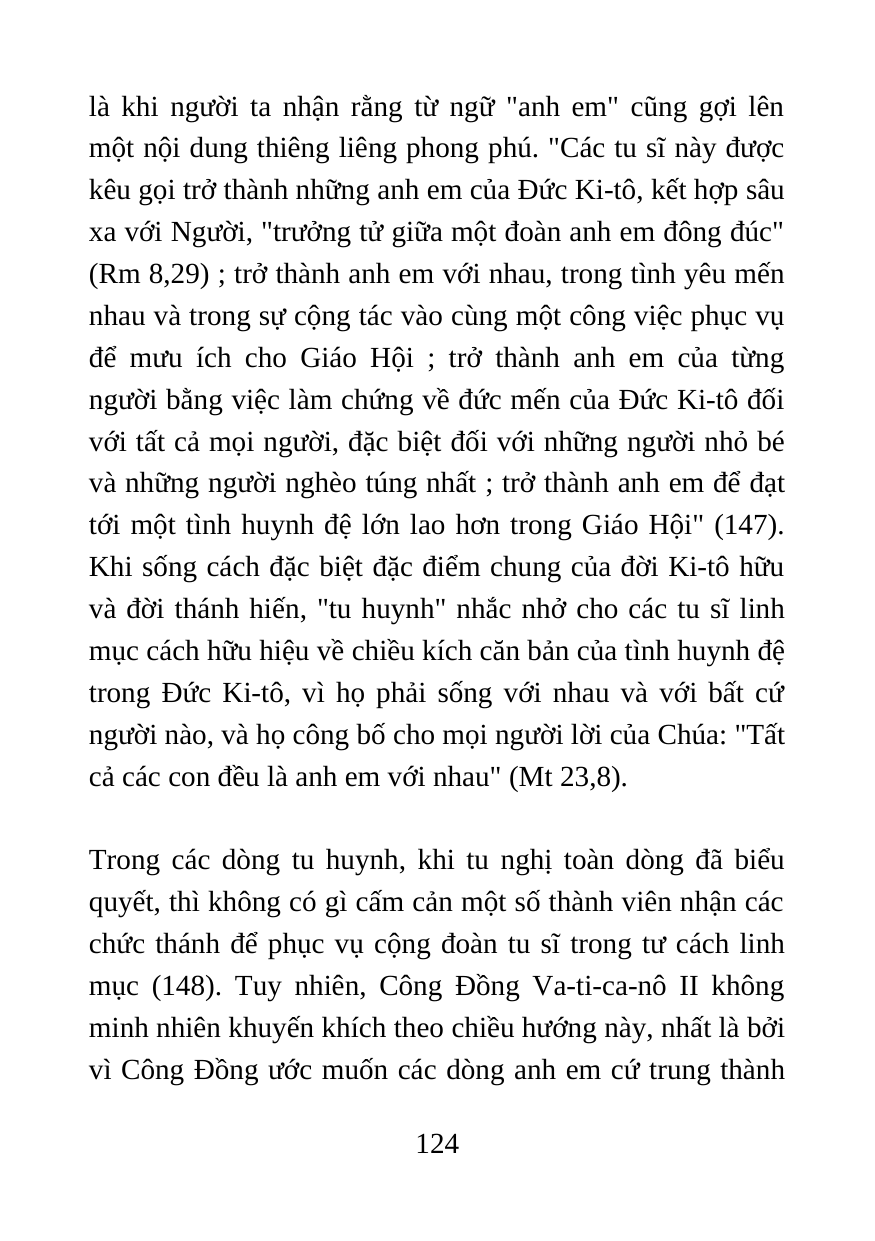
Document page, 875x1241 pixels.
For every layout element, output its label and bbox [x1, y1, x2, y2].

text [89, 842, 785, 1085]
text [89, 89, 785, 792]
